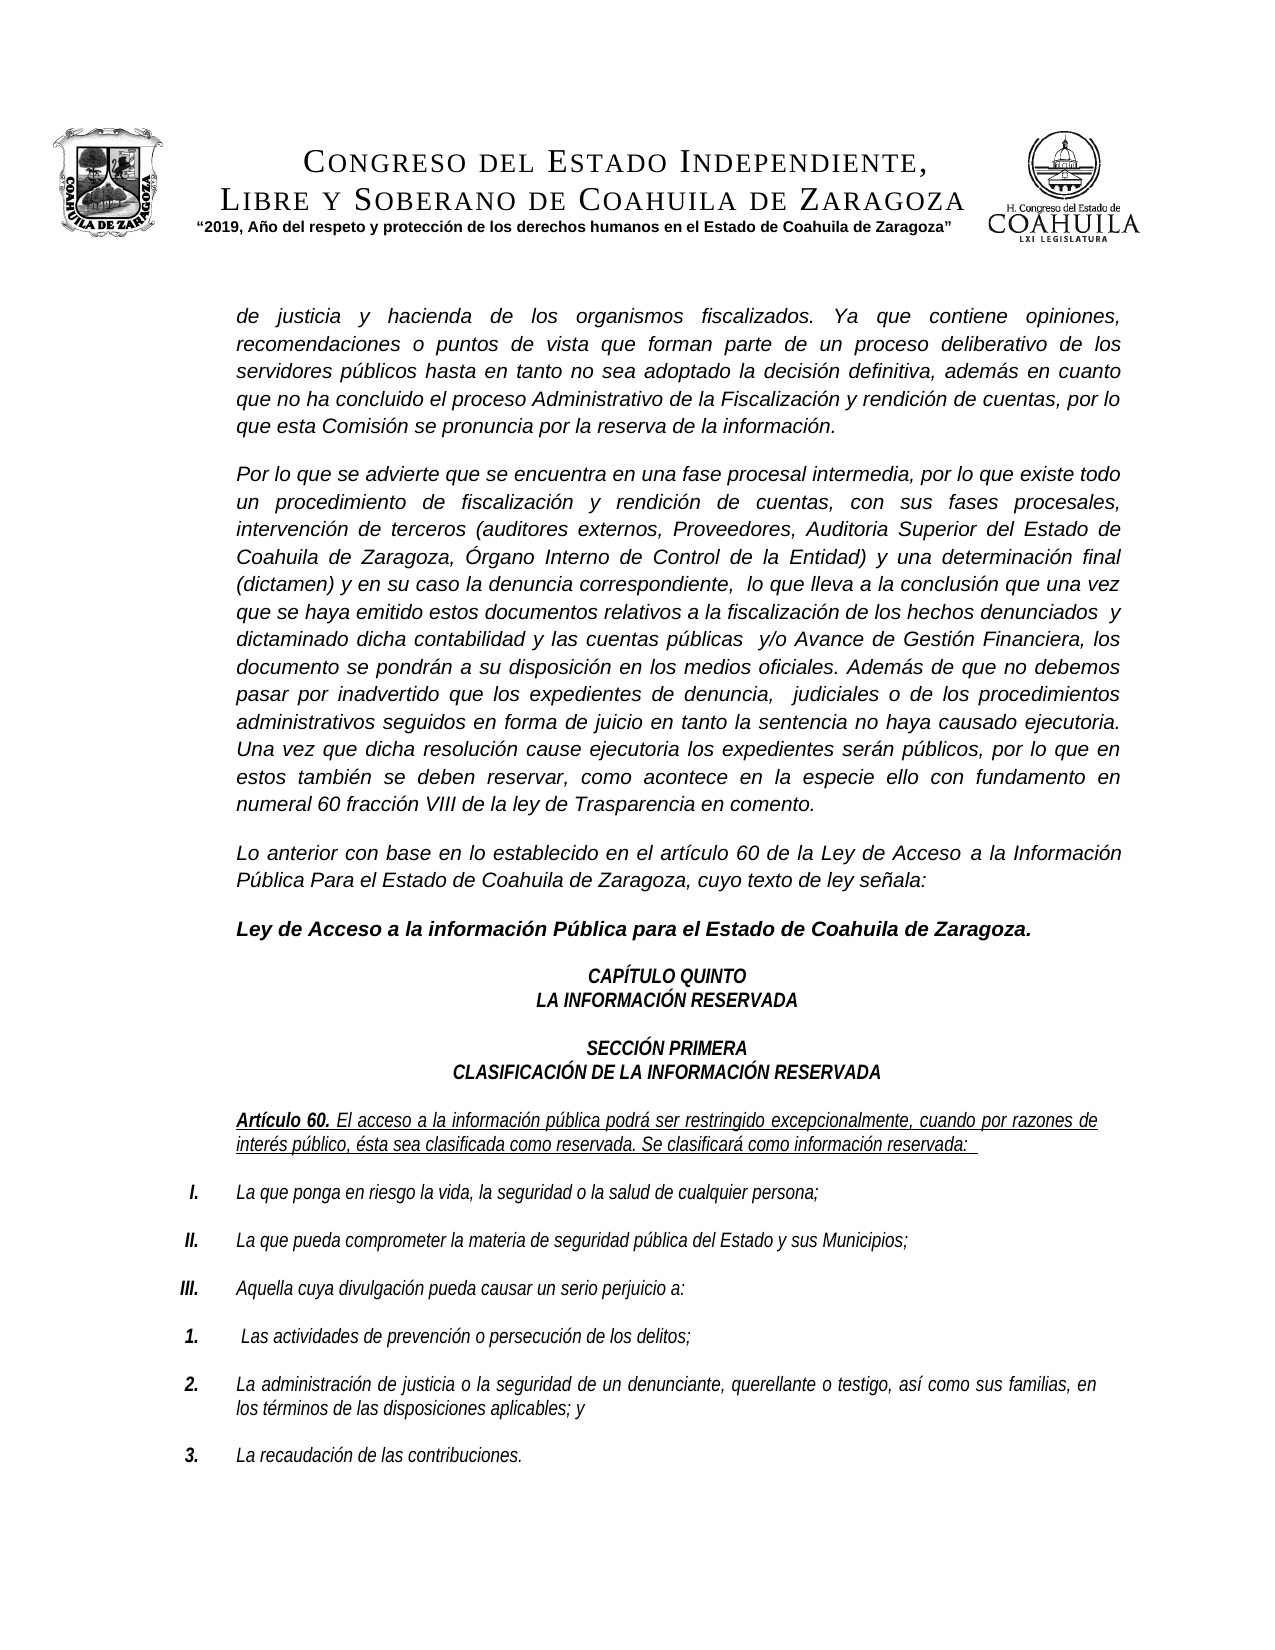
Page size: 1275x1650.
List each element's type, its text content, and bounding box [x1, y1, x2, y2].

text SECCIÓN PRIMERA [236, 1036, 1098, 1060]
list Las actividades de prevención o persecución de los delitos; [199, 1324, 1098, 1348]
text Lo anterior con base en lo establecido en el artículo 60 de la Ley de Acceso a la Información Pública Para el Estado de Coahuila de Zaragoza, cuyo texto de ley señala: [236, 841, 1122, 892]
text LA INFORMACIÓN RESERVADA [236, 988, 1098, 1012]
text Ley de Acceso a la información Pública para el Estado de Coahuila de Zaragoza. [236, 916, 1127, 940]
list La recaudación de las contribuciones. [199, 1443, 1098, 1467]
list La que ponga en riesgo la vida, la seguridad o la salud de cualquier persona; [199, 1180, 1098, 1204]
text CAPÍTULO QUINTO [236, 964, 1098, 988]
list Aquella cuya divulgación pueda causar un serio perjuicio a: [199, 1276, 1098, 1300]
picture [983, 108, 1144, 274]
text CLASIFICACIÓN DE LA INFORMACIÓN RESERVADA [236, 1060, 1098, 1084]
text Artículo 60. El acceso a la información pública podrá ser restringido excepcionalmente, cuando por razones de interés público, ésta sea clasificada como reservada. Se clasificará como información reservada: [236, 1108, 1098, 1129]
picture [52, 128, 163, 237]
list La que pueda comprometer la materia de seguridad pública del Estado y sus Municipios; [199, 1228, 1098, 1252]
text Por lo que se advierte que se encuentra en una fase procesal intermedia, por lo que existe todo un procedimiento de fiscalización y rendición de cuentas, con sus fases procesales, intervención de terceros (auditores externos, Proveedores, Auditoria Superior del Estado de Coahuila de Zaragoza, Órgano Interno de Control de la Entidad) y una determinación final (dictamen) y en su caso la denuncia correspondiente, lo que lleva a la conclusión que una vez que se haya emitido estos documentos relativos a la fiscalización de los hechos denunciados y dictaminado dicha contabilidad y las cuentas públicas y/o Avance de Gestión Financiera, los documento se pondrán a su disposición en los medios oficiales. Además de que no debemos pasar por inadvertido que los expedientes de denuncia, judiciales o de los procedimientos administrativos seguidos en forma de juicio en tanto la sentencia no haya causado ejecutoria. Una vez que dicha resolución cause ejecutoria los expedientes serán públicos, por lo que en estos también se deben reservar, como acontece en la especie ello con fundamento en numeral 60 fracción VIII de la ley de Trasparencia en comento. [236, 462, 1122, 816]
list La administración de justicia o la seguridad de un denunciante, querellante o testigo, así como sus familias, en los términos de las disposiciones aplicables; y [199, 1372, 1098, 1419]
text Artículo 60. El acceso a la información pública podrá ser restringido excepcionalmente, cuando por razones de interés público, ésta sea clasificada como reservada. Se clasificará como información reservada: [236, 1130, 1098, 1156]
